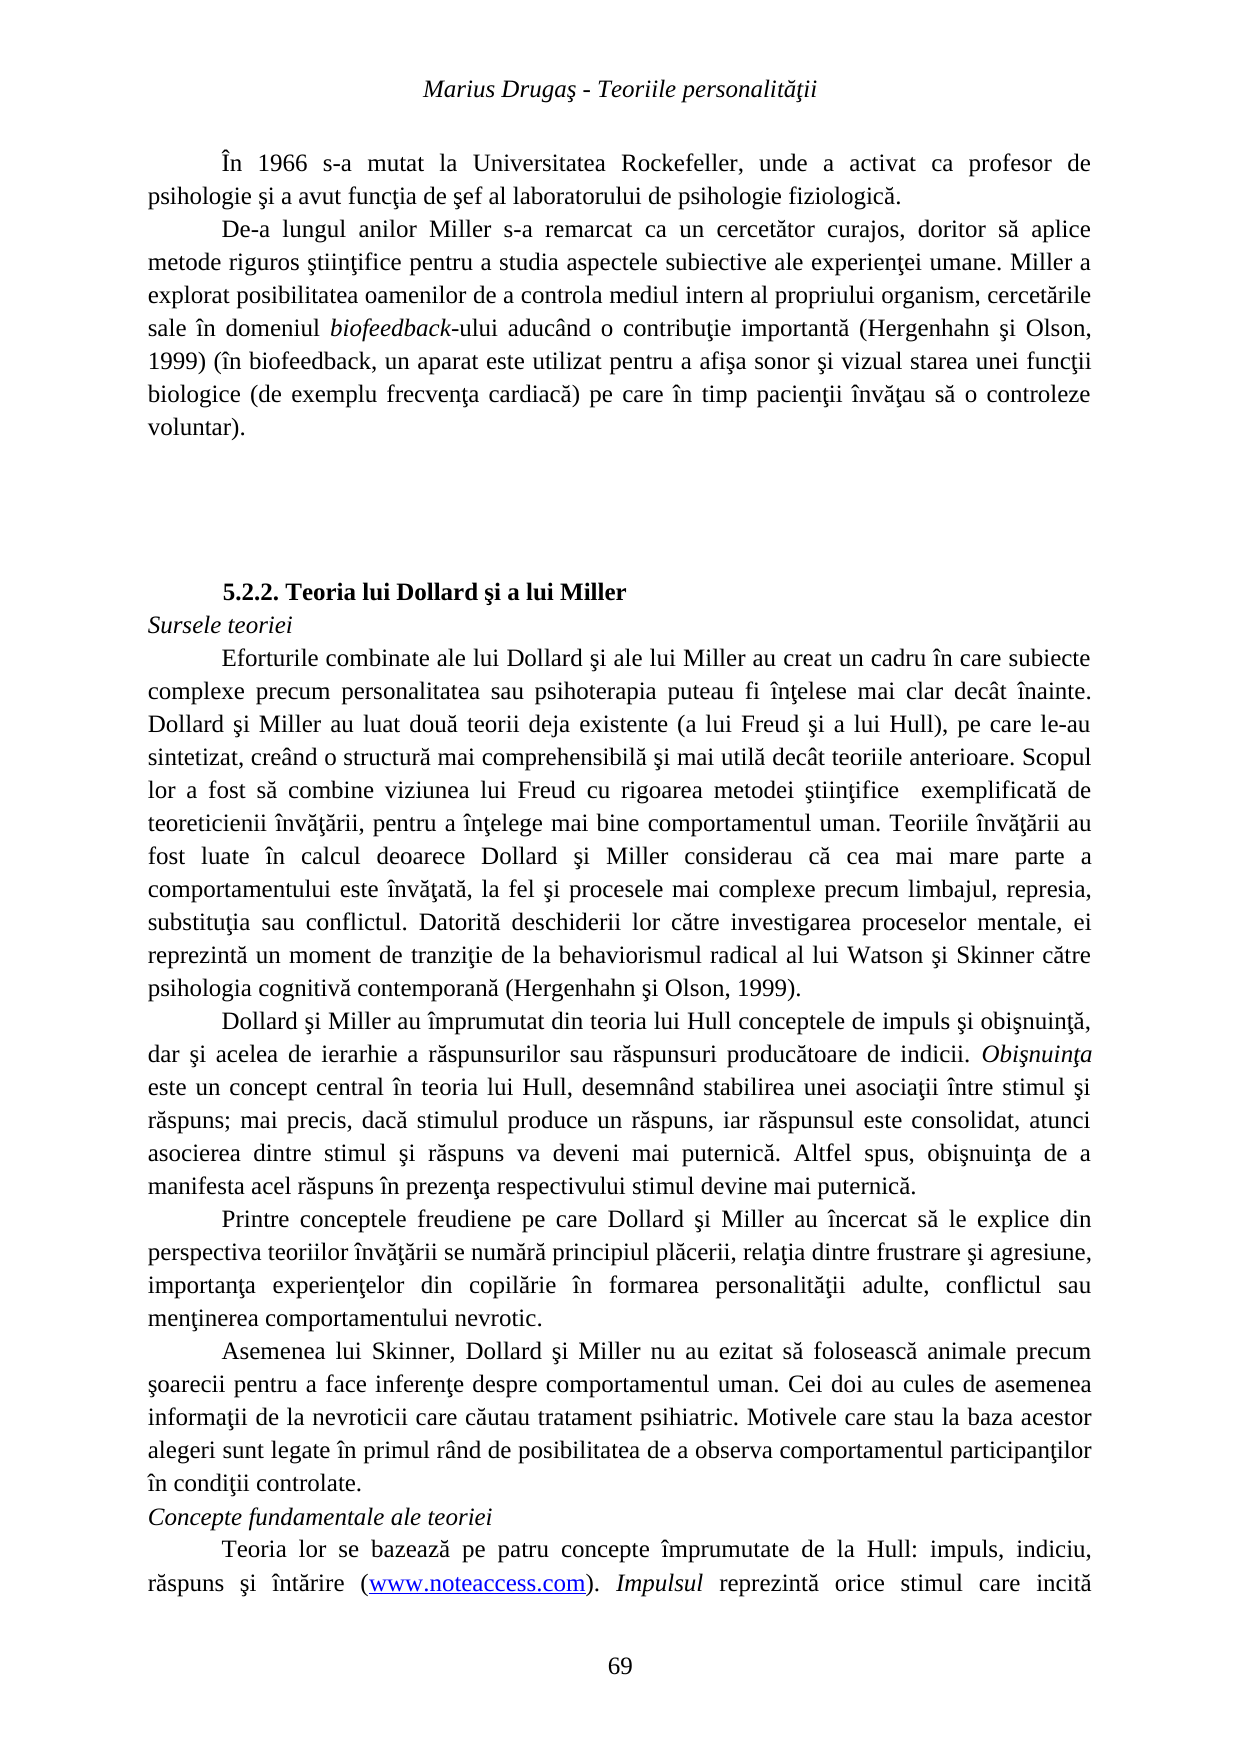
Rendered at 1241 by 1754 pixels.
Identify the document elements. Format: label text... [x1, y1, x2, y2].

text Concepte fundamentale ale teoriei [148, 1502, 1092, 1530]
text Printre conceptele freudiene pe care Dollard şi Miller au încercat să le explice din perspectiva teoriilor învăţării se numără principiul plăcerii, relaţia dintre frustrare şi agresiune, importanţa experienţelor din copilărie în formarea personalităţii adulte, conflictul sau menţinerea comportamentului nevrotic. [148, 1204, 1092, 1332]
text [148, 1534, 1092, 1596]
text Sursele teoriei [148, 610, 1092, 639]
text De-a lungul anilor Miller s-a remarcat ca un cercetător curajos, doritor să aplice metode riguros ştiinţifice pentru a studia aspectele subiective ale experienţei umane. Miller a explorat posibilitatea oamenilor de a controla mediul intern al propriului organism, cercetările sale în domeniul biofeedback-ului aducând o contribuţie importantă (Hergenhahn şi Olson, 1999) (în biofeedback, un aparat este utilizat pentru a afişa sonor şi vizual starea unei funcţii biologice (de exemplu frecvenţa cardiacă) pe care în timp pacienţii învăţau să o controleze voluntar). [148, 214, 1092, 441]
text Asemenea lui Skinner, Dollard şi Miller nu au ezitat să folosească animale precum şoarecii pentru a face inferenţe despre comportamentul uman. Cei doi au cules de asemenea informaţii de la nevroticii care căutau tratament psihiatric. Motivele care stau la baza acestor alegeri sunt legate în primul rând de posibilitatea de a observa comportamentul participanţilor în condiţii controlate. [148, 1336, 1092, 1497]
text Dollard şi Miller au împrumutat din teoria lui Hull conceptele de impuls şi obişnuinţă, dar şi acelea de ierarhie a răspunsurilor sau răspunsuri producătoare de indicii. Obişnuinţa este un concept central în teoria lui Hull, desemnând stabilirea unei asociaţii între stimul şi răspuns; mai precis, dacă stimulul produce un răspuns, iar răspunsul este consolidat, atunci asocierea dintre stimul şi răspuns va deveni mai puternică. Altfel spus, obişnuinţa de a manifesta acel răspuns în prezenţa respectivului stimul devine mai puternică. [148, 1006, 1092, 1200]
text În 1966 s-a mutat la Universitatea Rockefeller, unde a activat ca profesor de psihologie şi a avut funcţia de şef al laboratorului de psihologie fiziologică. [148, 148, 1092, 209]
text Eforturile combinate ale lui Dollard şi ale lui Miller au creat un cadru în care subiecte complexe precum personalitatea sau psihoterapia puteau fi înţelese mai clar decât înainte. Dollard şi Miller au luat două teorii deja existente (a lui Freud şi a lui Hull), pe care le-au sintetizat, creând o structură mai comprehensibilă şi mai utilă decât teoriile anterioare. Scopul lor a fost să combine viziunea lui Freud cu rigoarea metodei ştiinţifice exemplificată de teoreticienii învăţării, pentru a înţelege mai bine comportamentul uman. Teoriile învăţării au fost luate în calcul deoarece Dollard şi Miller considerau că cea mai mare parte a comportamentului este învăţată, la fel şi procesele mai complexe precum limbajul, represia, substituţia sau conflictul. Datorită deschiderii lor către investigarea proceselor mentale, ei reprezintă un moment de tranziţie de la behaviorismul radical al lui Watson şi Skinner către psihologia cognitivă contemporană (Hergenhahn şi Olson, 1999). [148, 643, 1092, 1002]
text 5.2.2. Teoria lui Dollard şi a lui Miller [148, 577, 1092, 606]
